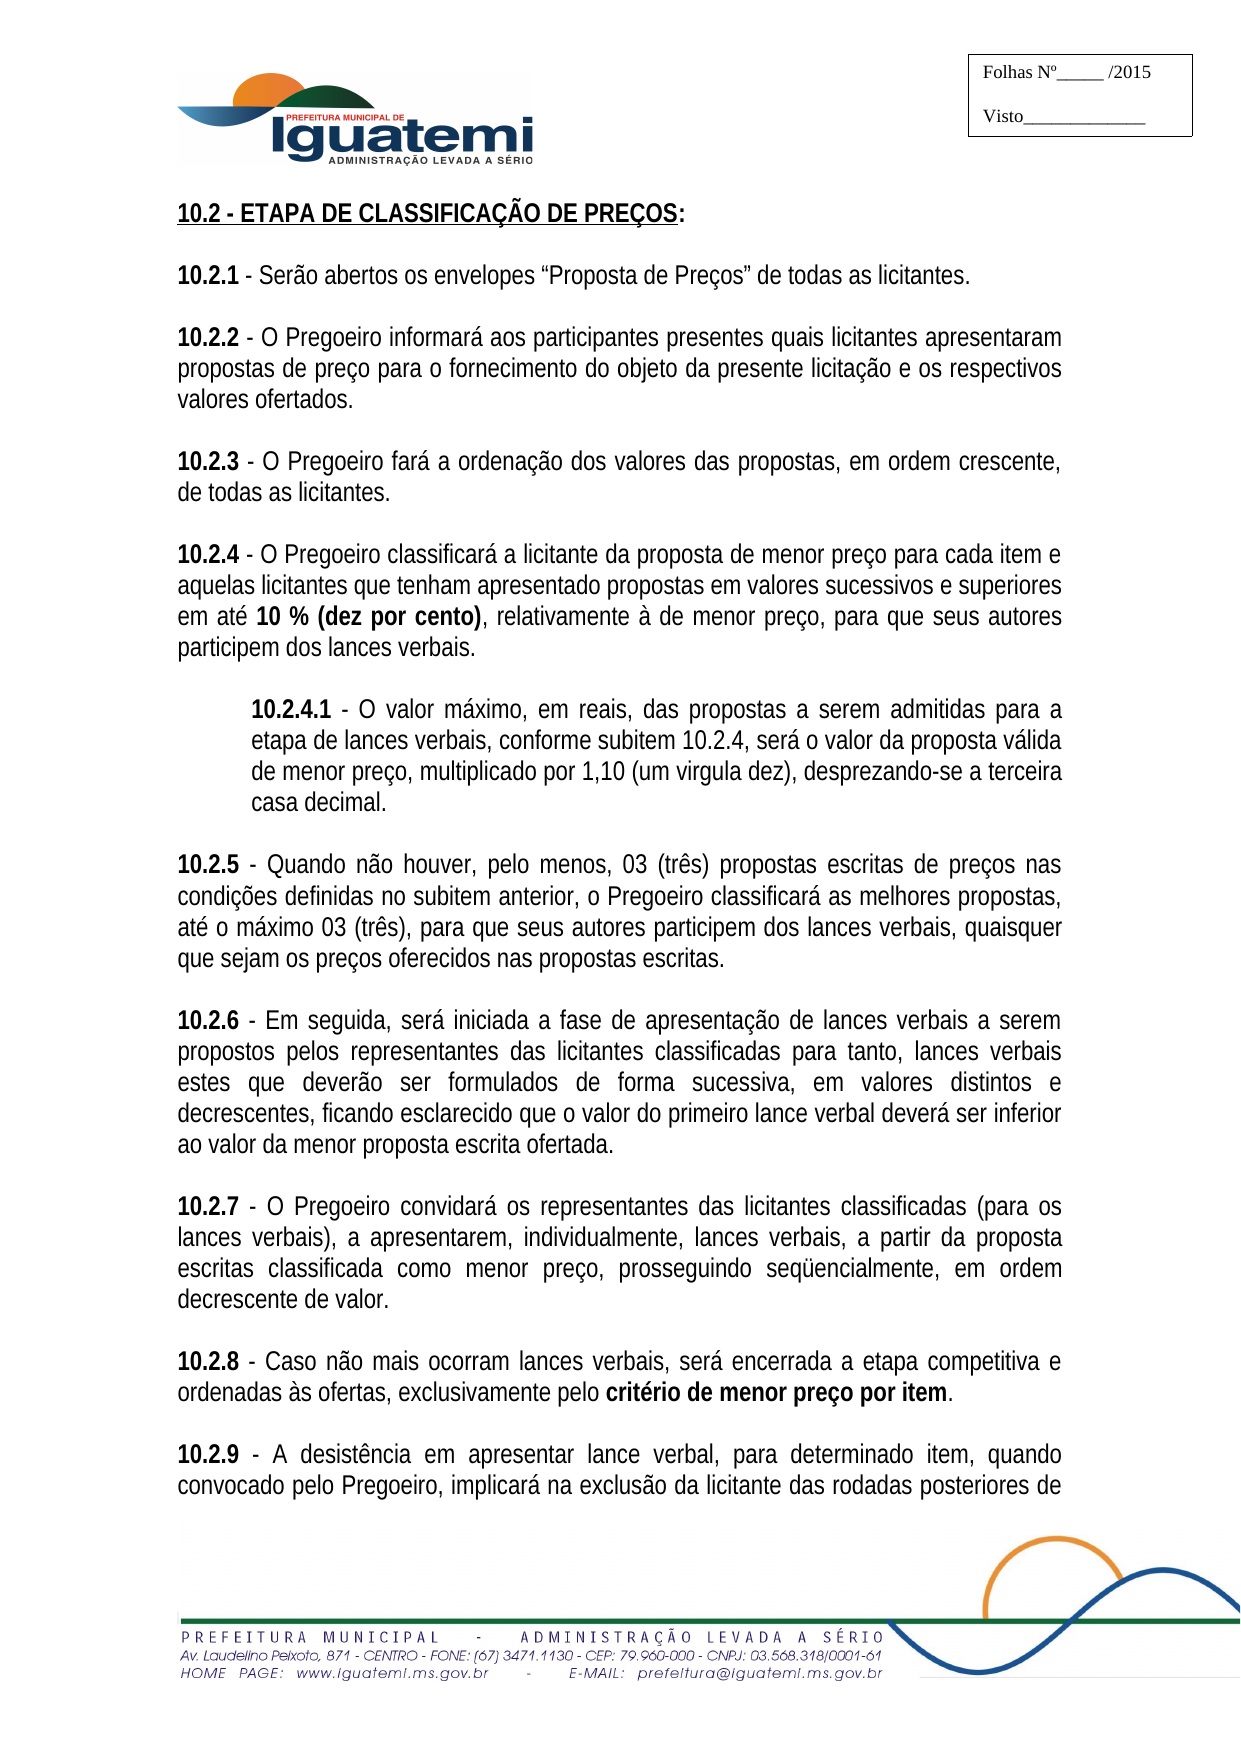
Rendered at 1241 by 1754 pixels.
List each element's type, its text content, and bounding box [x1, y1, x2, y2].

picture [177, 73, 533, 166]
text 10.2 - ETAPA DE CLASSIFICAÇÃO DE PREÇOS: [177, 197, 1063, 228]
picture [177, 1520, 1241, 1681]
text 10.2.4.1 - O valor máximo, em reais, das propostas a serem admitidas para a etapa de lances verbais, conforme subitem 10.2.4, será o valor da proposta válida de menor preço, multiplicado por 1,10 (um virgula dez), desprezando-se a terceira casa decimal. [251, 693, 1063, 818]
text 10.2.5 - Quando não houver, pelo menos, 03 (três) propostas escritas de preços nas condições definidas no subitem anterior, o Pregoeiro classificará as melhores propostas, até o máximo 03 (três), para que seus autores participem dos lances verbais, quaisquer que sejam os preços oferecidos nas propostas escritas. [177, 849, 1063, 973]
text 10.2.6 - Em seguida, será iniciada a fase de apresentação de lances verbais a serem propostos pelos representantes das licitantes classificadas para tanto, lances verbais estes que deverão ser formulados de forma sucessiva, em valores distintos e decrescentes, ficando esclarecido que o valor do primeiro lance verbal deverá ser inferior ao valor da menor proposta escrita ofertada. [177, 1004, 1063, 1159]
text 10.2.7 - O Pregoeiro convidará os representantes das licitantes classificadas (para os lances verbais), a apresentarem, individualmente, lances verbais, a partir da proposta escritas classificada como menor preço, prosseguindo seqüencialmente, em ordem decrescente de valor. [177, 1190, 1063, 1314]
text 10.2.4 - O Pregoeiro classificará a licitante da proposta de menor preço para cada item e aquelas licitantes que tenham apresentado propostas em valores sucessivos e superiores em até 10 % (dez por cento), relativamente à de menor preço, para que seus autores participem dos lances verbais. [177, 538, 1063, 662]
text 10.2.2 - O Pregoeiro informará aos participantes presentes quais licitantes apresentaram propostas de preço para o fornecimento do objeto da presente licitação e os respectivos valores ofertados. [177, 321, 1063, 414]
text 10.2.1 - Serão abertos os envelopes “Proposta de Preços” de todas as licitantes. [177, 259, 1063, 290]
text 10.2.8 - Caso não mais ocorram lances verbais, será encerrada a etapa competitiva e ordenadas às ofertas, exclusivamente pelo critério de menor preço por item. [177, 1345, 1063, 1407]
text 10.2.3 - O Pregoeiro fará a ordenação dos valores das propostas, em ordem crescente, de todas as licitantes. [177, 445, 1063, 507]
